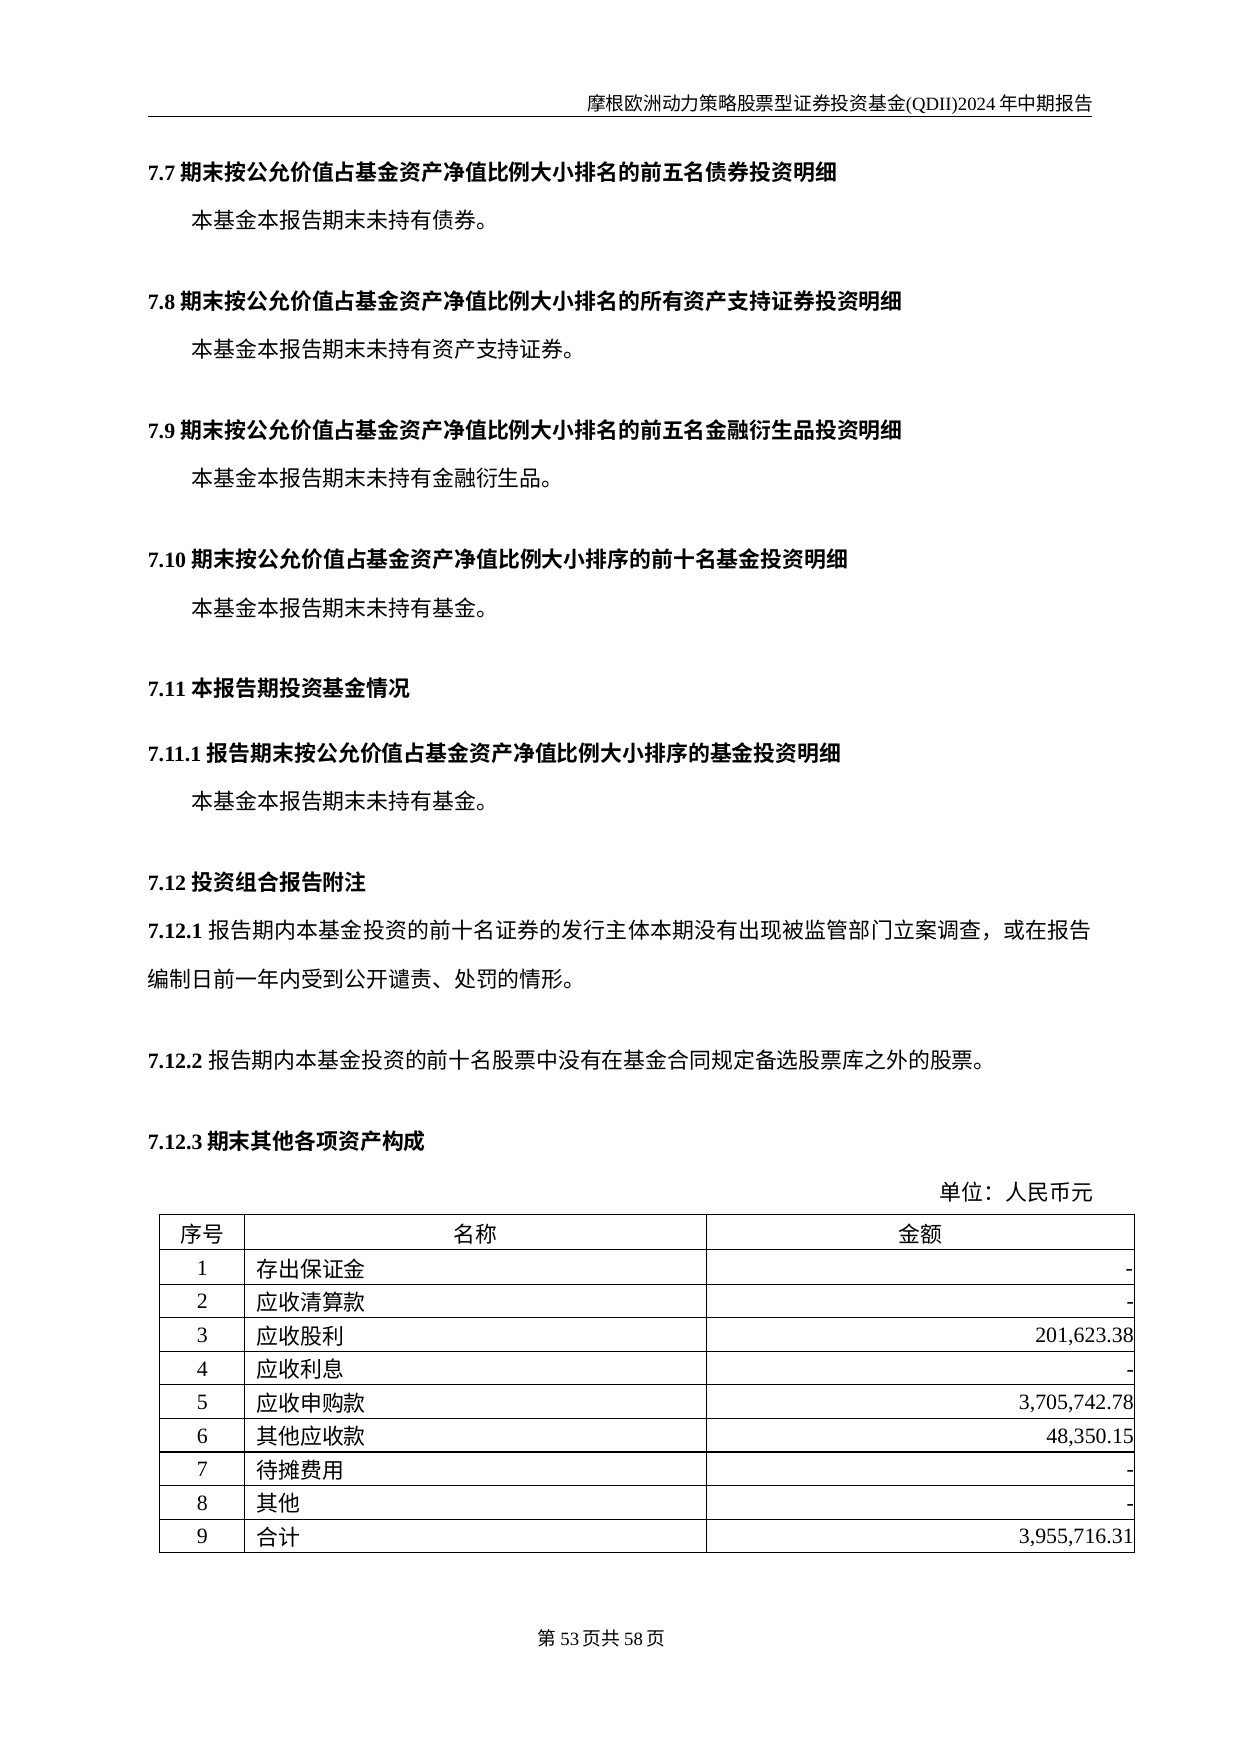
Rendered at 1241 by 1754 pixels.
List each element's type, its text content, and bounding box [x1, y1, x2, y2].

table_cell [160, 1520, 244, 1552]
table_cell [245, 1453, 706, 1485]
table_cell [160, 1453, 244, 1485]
text 7.12.1 报告期内本基金投资的前十名证券的发行主体本期没有出现被监管部门立案调查，或在报告编制日前一年内受到公开谴责、处罚的情形。 [148, 913, 1092, 994]
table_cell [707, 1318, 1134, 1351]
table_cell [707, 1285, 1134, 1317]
text 本基金本报告期末未持有债券。 [148, 203, 1092, 235]
text 本基金本报告期末未持有基金。 [148, 590, 1092, 623]
subtitle 7.12 投资组合报告附注 [148, 865, 1092, 897]
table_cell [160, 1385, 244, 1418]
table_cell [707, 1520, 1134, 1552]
text 7.12.2 报告期内本基金投资的前十名股票中没有在基金合同规定备选股票库之外的股票。 [148, 1043, 1092, 1075]
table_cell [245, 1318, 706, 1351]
subtitle 7.11 本报告期投资基金情况 [148, 671, 1092, 703]
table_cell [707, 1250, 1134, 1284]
text 本基金本报告期末未持有资产支持证券。 [148, 332, 1092, 364]
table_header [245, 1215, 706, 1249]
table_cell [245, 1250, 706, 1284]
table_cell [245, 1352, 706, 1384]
text 单位：人民币元 [149, 1175, 1092, 1207]
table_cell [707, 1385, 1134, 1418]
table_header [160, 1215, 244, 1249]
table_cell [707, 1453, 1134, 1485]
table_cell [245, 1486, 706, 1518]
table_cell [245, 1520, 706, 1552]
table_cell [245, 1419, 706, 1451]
subtitle 7.8 期末按公允价值占基金资产净值比例大小排名的所有资产支持证券投资明细 [148, 283, 1092, 316]
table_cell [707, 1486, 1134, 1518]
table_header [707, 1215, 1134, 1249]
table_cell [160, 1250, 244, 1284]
subtitle 7.9 期末按公允价值占基金资产净值比例大小排名的前五名金融衍生品投资明细 [148, 413, 1092, 445]
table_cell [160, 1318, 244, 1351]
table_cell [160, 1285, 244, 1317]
subtitle 7.10 期末按公允价值占基金资产净值比例大小排序的前十名基金投资明细 [148, 542, 1092, 574]
text 7.11.1 报告期末按公允价值占基金资产净值比例大小排序的基金投资明细 [148, 736, 1092, 768]
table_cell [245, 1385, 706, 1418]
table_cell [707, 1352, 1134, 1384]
text 本基金本报告期末未持有金融衍生品。 [148, 461, 1092, 493]
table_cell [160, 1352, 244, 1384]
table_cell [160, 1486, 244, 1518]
text 7.12.3期末其他各项资产构成 [148, 1123, 1092, 1156]
subtitle 7.7 期末按公允价值占基金资产净值比例大小排名的前五名债券投资明细 [148, 154, 1092, 187]
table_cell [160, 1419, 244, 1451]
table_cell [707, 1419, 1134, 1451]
text 本基金本报告期末未持有基金。 [148, 784, 1092, 816]
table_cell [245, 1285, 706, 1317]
